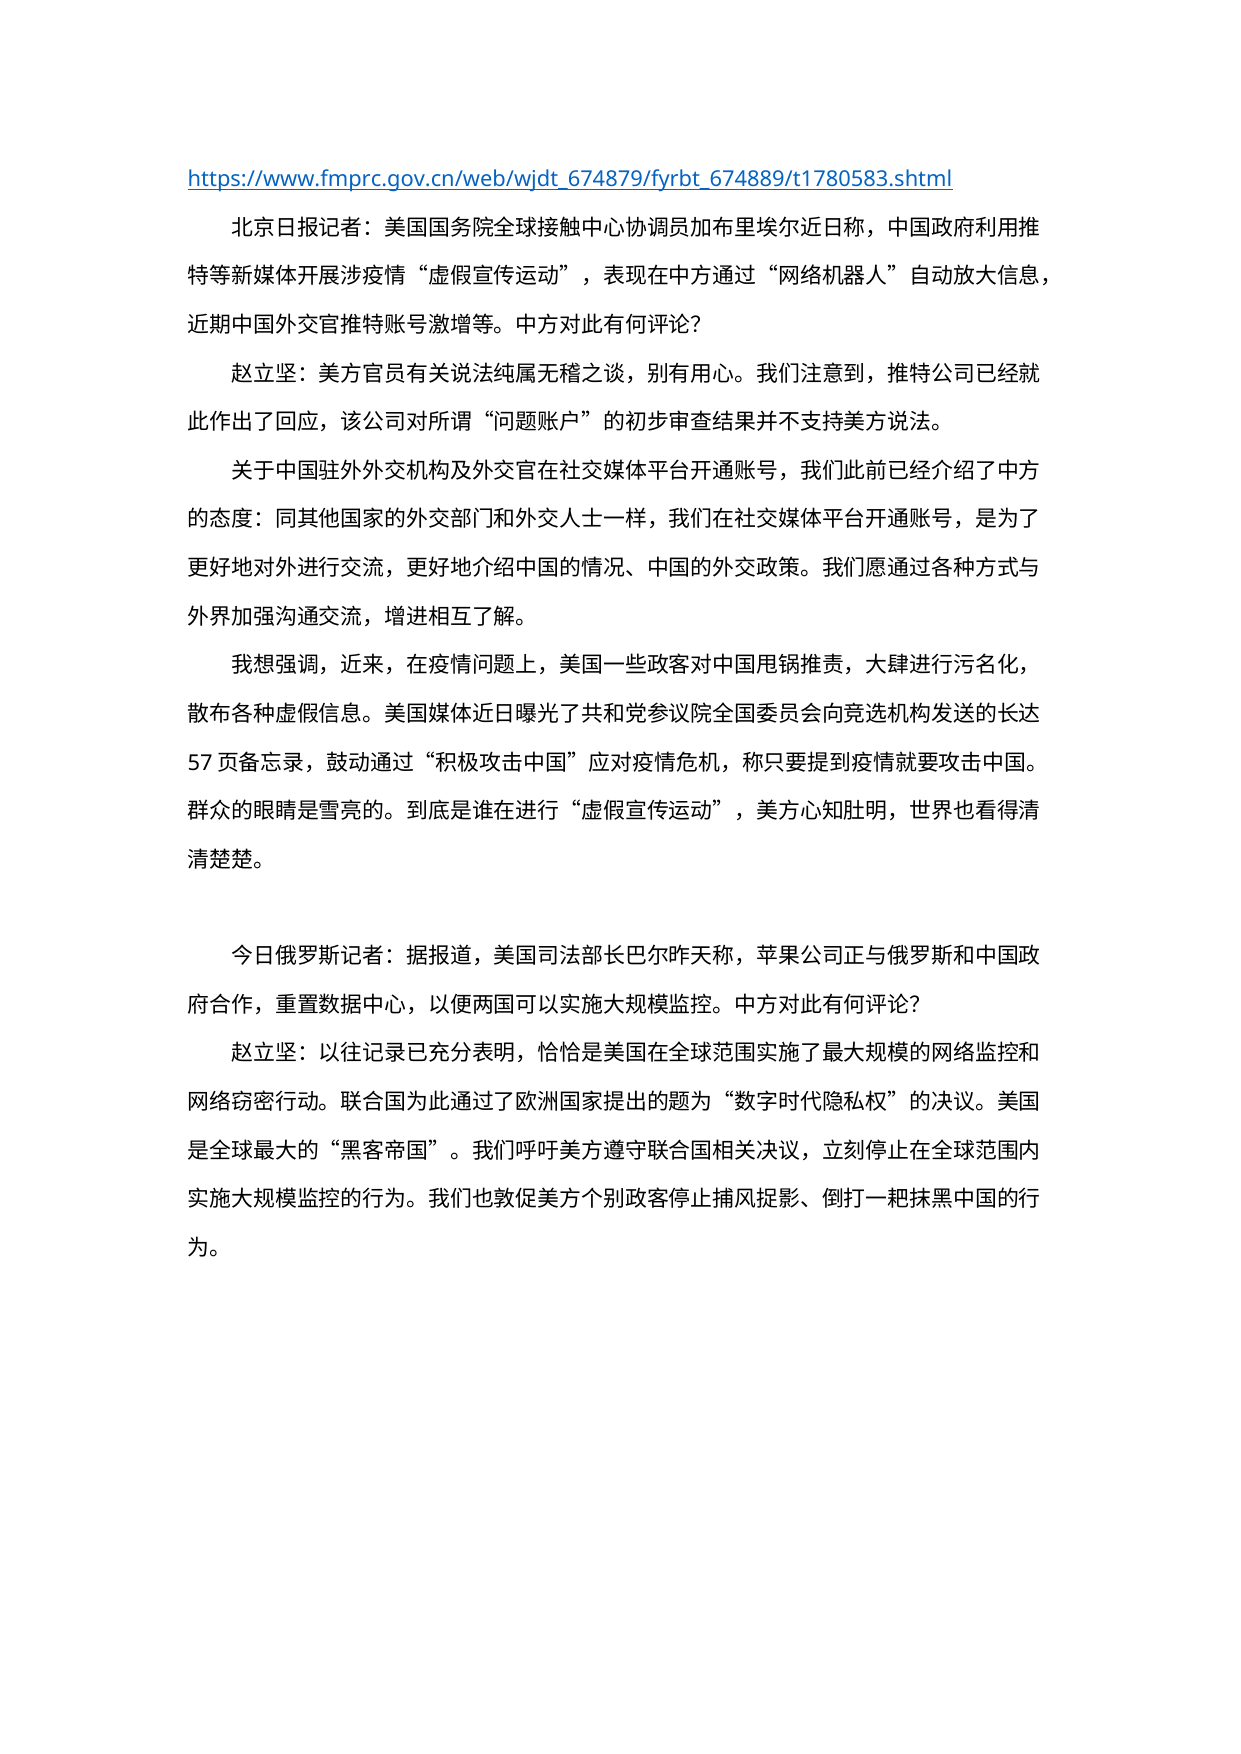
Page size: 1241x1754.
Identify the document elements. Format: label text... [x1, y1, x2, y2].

text 我想强调，近来，在疫情问题上，美国一些政客对中国甩锅推责，大肆进行污名化，散布各种虚假信息。美国媒体近日曝光了共和党参议院全国委员会向竞选机构发送的长达57页备忘录，鼓动通过“积极攻击中国”应对疫情危机，称只要提到疫情就要攻击中国。群众的眼睛是雪亮的。到底是谁在进行“虚假宣传运动”，美方心知肚明，世界也看得清清楚楚。 [187, 647, 1053, 874]
text 赵立坚：美方官员有关说法纯属无稽之谈，别有用心。我们注意到，推特公司已经就此作出了回应，该公司对所谓“问题账户”的初步审查结果并不支持美方说法。 [187, 355, 1053, 436]
text 北京日报记者：美国国务院全球接触中心协调员加布里埃尔近日称，中国政府利用推特等新媒体开展涉疫情“虚假宣传运动”，表现在中方通过“网络机器人”自动放大信息，近期中国外交官推特账号激增等。中方对此有何评论？ [187, 209, 1053, 339]
text 关于中国驻外外交机构及外交官在社交媒体平台开通账号，我们此前已经介绍了中方的态度：同其他国家的外交部门和外交人士一样，我们在社交媒体平台开通账号，是为了更好地对外进行交流，更好地介绍中国的情况、中国的外交政策。我们愿通过各种方式与外界加强沟通交流，增进相互了解。 [187, 452, 1053, 631]
text https://www.fmprc.gov.cn/web/wjdt_674879/fyrbt_674889/t1780583.shtml [187, 162, 1053, 194]
text 赵立坚：以往记录已充分表明，恰恰是美国在全球范围实施了最大规模的网络监控和网络窃密行动。联合国为此通过了欧洲国家提出的题为“数字时代隐私权”的决议。美国是全球最大的“黑客帝国”。我们呼吁美方遵守联合国相关决议，立刻停止在全球范围内实施大规模监控的行为。我们也敦促美方个别政客停止捕风捉影、倒打一耙抹黑中国的行为。 [187, 1035, 1053, 1262]
text 今日俄罗斯记者：据报道，美国司法部长巴尔昨天称，苹果公司正与俄罗斯和中国政府合作，重置数据中心，以便两国可以实施大规模监控。中方对此有何评论？ [187, 938, 1053, 1019]
